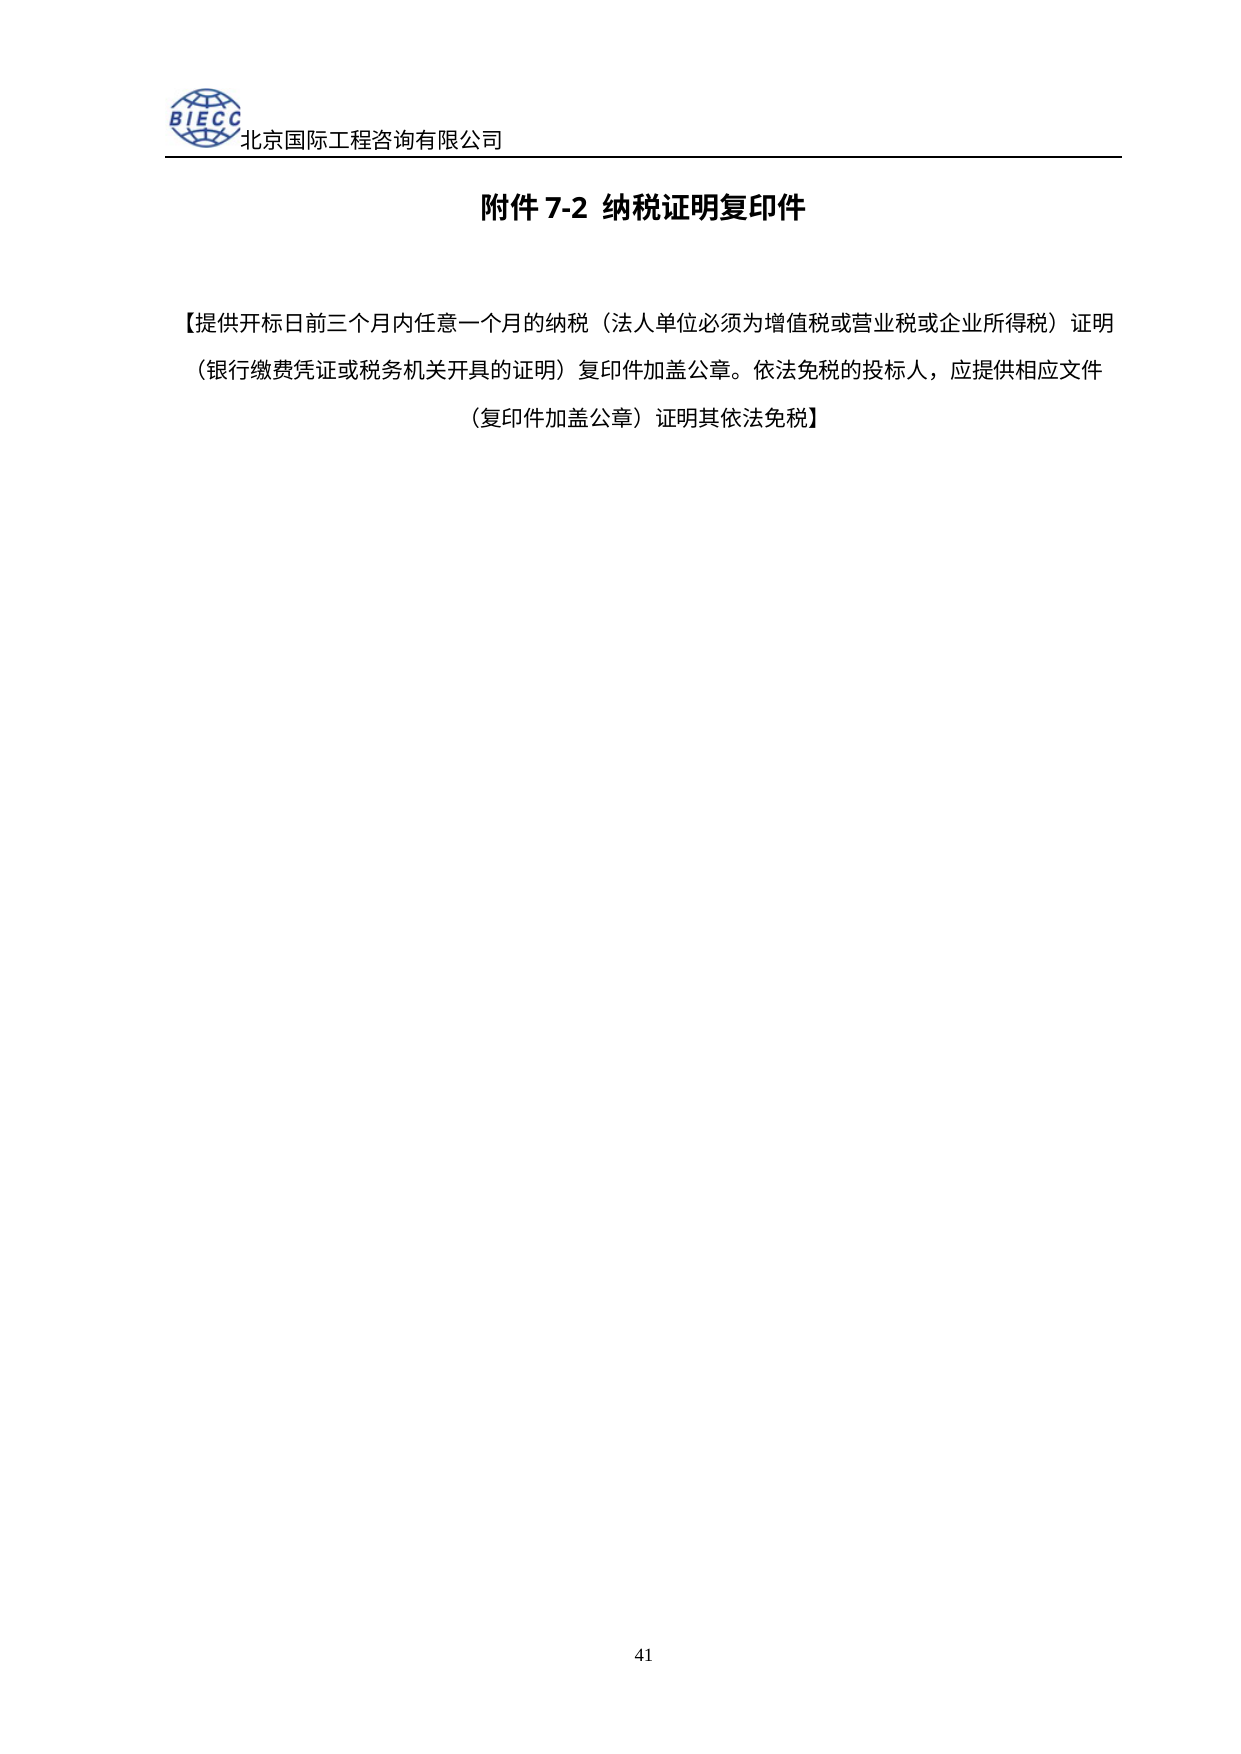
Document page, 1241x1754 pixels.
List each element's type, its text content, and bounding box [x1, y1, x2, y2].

subtitle 附件7-2 纳税证明复印件 [165, 185, 1122, 227]
picture [165, 88, 241, 148]
text 【提供开标日前三个月内任意一个月的纳税（法人单位必须为增值税或营业税或企业所得税）证明（银行缴费凭证或税务机关开具的证明）复印件加盖公章。依法免税的投标人，应提供相应文件（复印件加盖公章）证明其依法免税】 [165, 306, 1122, 432]
